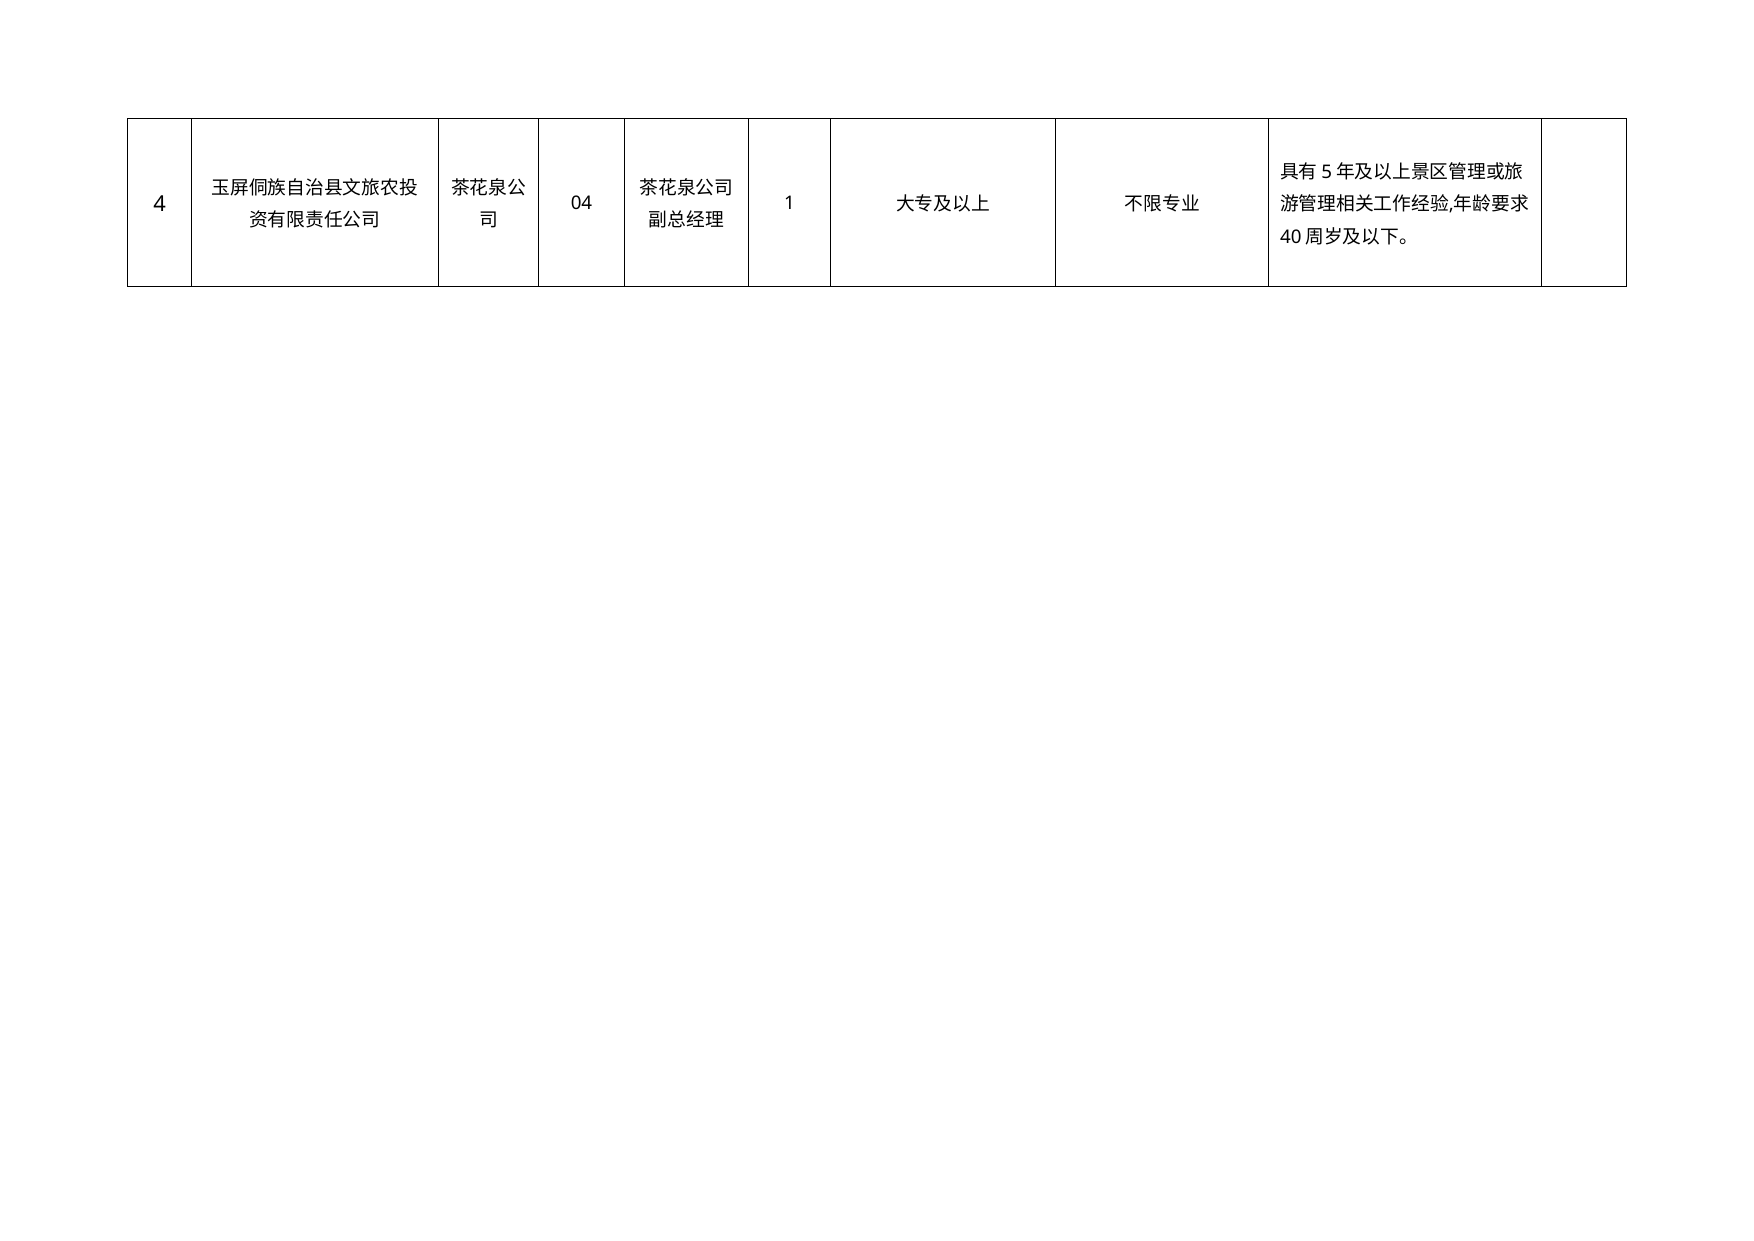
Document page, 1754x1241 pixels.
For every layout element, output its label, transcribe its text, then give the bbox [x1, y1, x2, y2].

table_cell 茶花泉公司副总经理 [625, 119, 748, 286]
table_cell 玉屏侗族自治县文旅农投资有限责任公司 [192, 119, 438, 286]
table_cell 4 [128, 119, 191, 286]
table_cell 1 [749, 119, 830, 286]
table_cell 茶花泉公司 [439, 119, 538, 286]
table_cell 具有5年及以上景区管理或旅游管理相关工作经验,年龄要求40周岁及以下。 [1269, 119, 1541, 286]
table_cell 04 [539, 119, 624, 286]
table_cell [1542, 119, 1626, 286]
table_cell 大专及以上 [831, 119, 1055, 286]
table_cell 不限专业 [1056, 119, 1268, 286]
